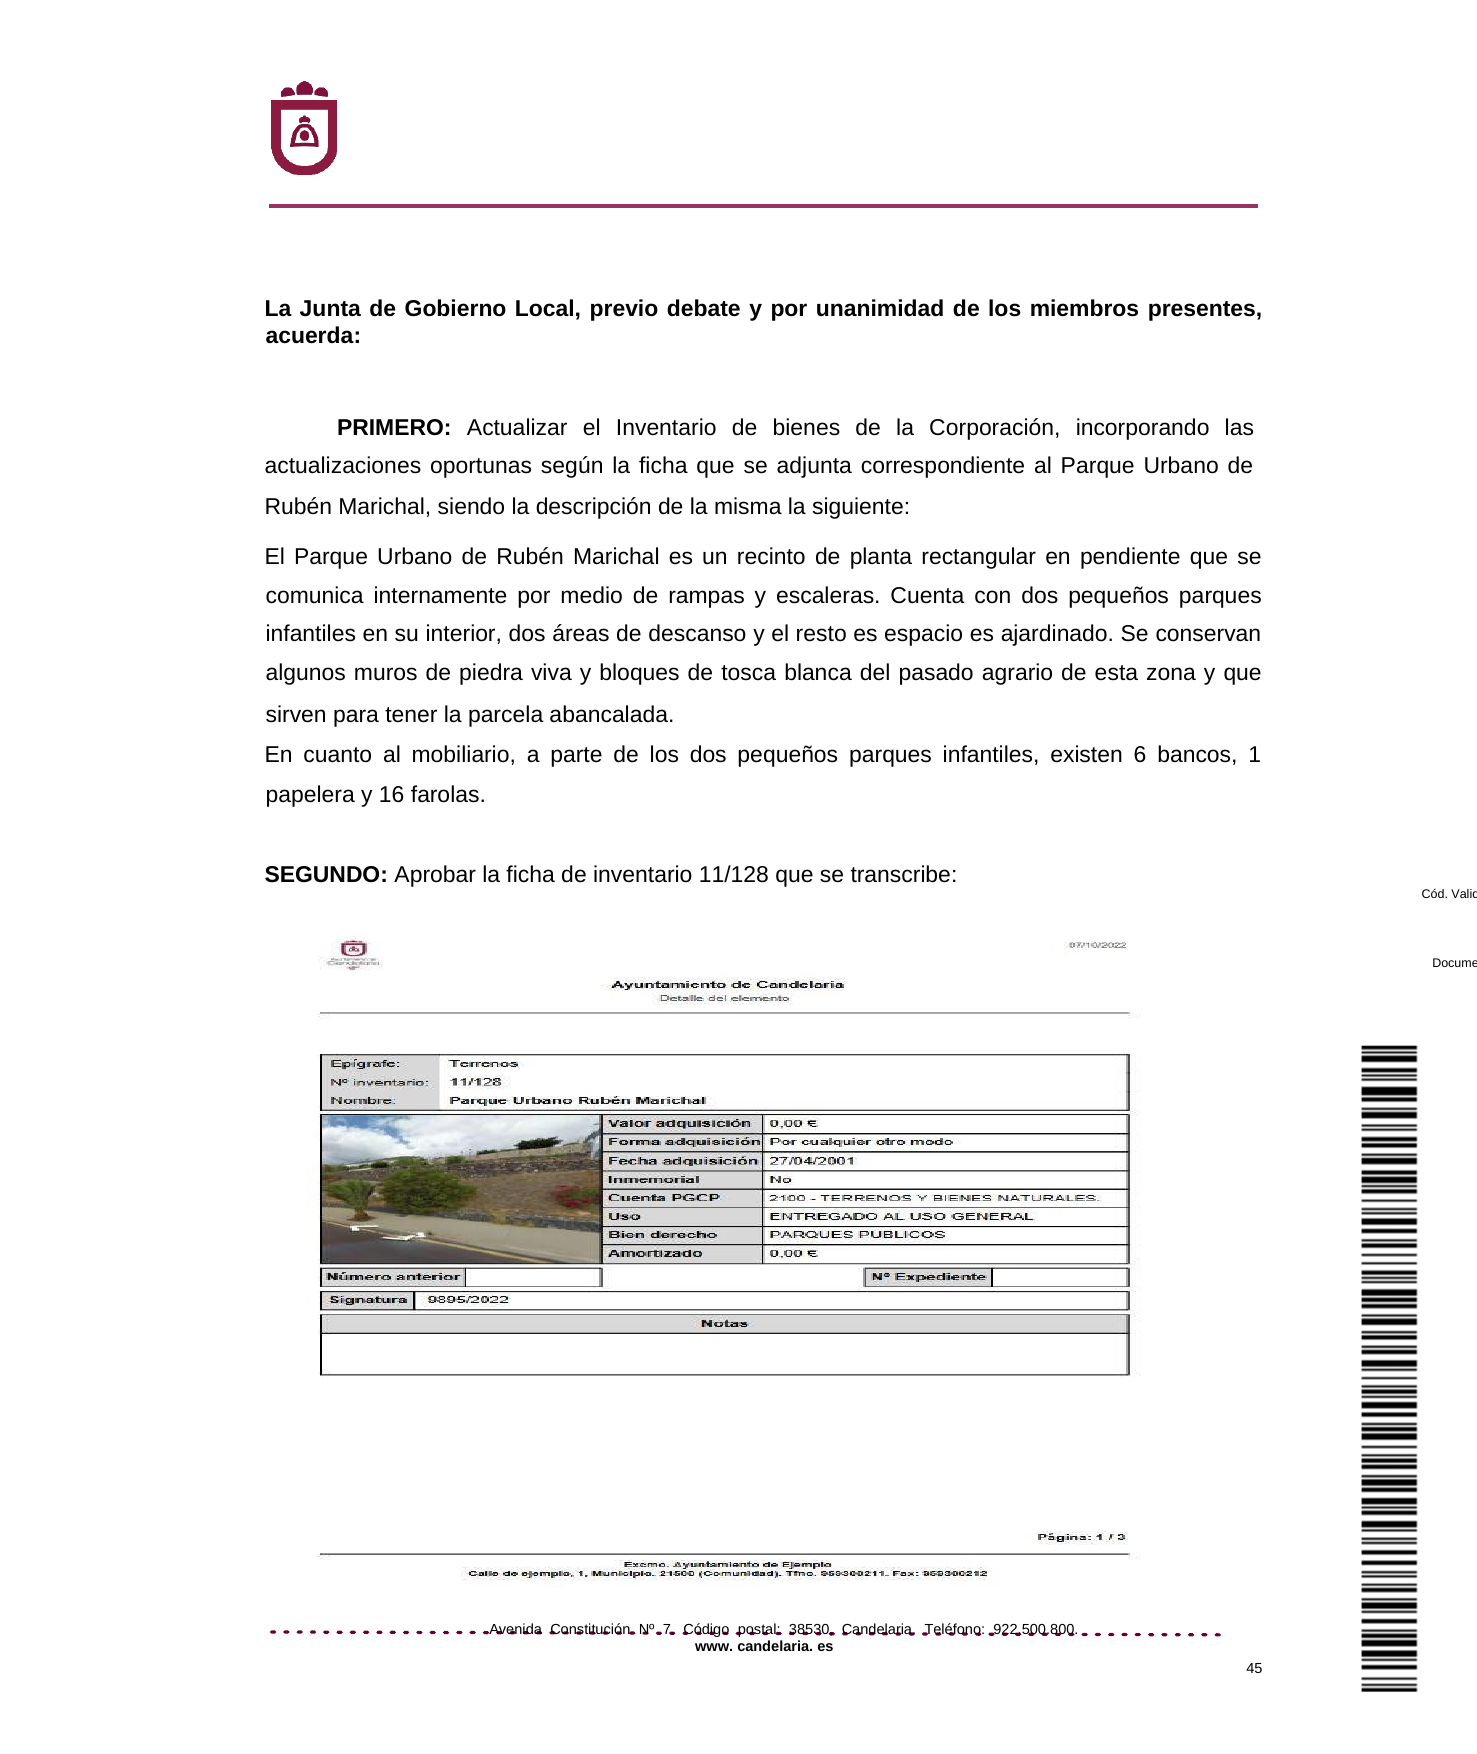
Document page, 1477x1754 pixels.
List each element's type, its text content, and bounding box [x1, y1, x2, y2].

text La Junta de Gobierno Local, previo debate y por unanimidad de los miembros presentes, acuerda: [264, 294, 1263, 348]
text El Parque Urbano de Rubén Marichal es un recinto de planta rectangular en pendiente que se comunica internamente por medio de rampas y escaleras. Cuenta con dos pequeños parques infantiles en su interior, dos áreas de descanso y el resto es espacio es ajardinado. Se conservan algunos muros de piedra viva y bloques de tosca blanca del pasado agrario de esta zona y que sirven para tener la parcela abancalada. [264, 543, 1263, 728]
text En cuanto al mobiliario, a parte de los dos pequeños parques infantiles, existen 6 bancos, 1 papelera y 16 farolas. [264, 741, 1263, 807]
picture [271, 81, 337, 175]
text SEGUNDO: Aprobar la ficha de inventario 11/128 que se transcribe: [264, 861, 1263, 887]
text PRIMERO: Actualizar el Inventario de bienes de la Corporación, incorporando las actualizaciones oportunas según la ficha que se adjunta correspondiente al Parque Urbano de Rubén Marichal, siendo la descripción de la misma la siguiente: [264, 414, 1254, 520]
picture [306, 927, 1151, 1588]
picture [1362, 1046, 1420, 1691]
